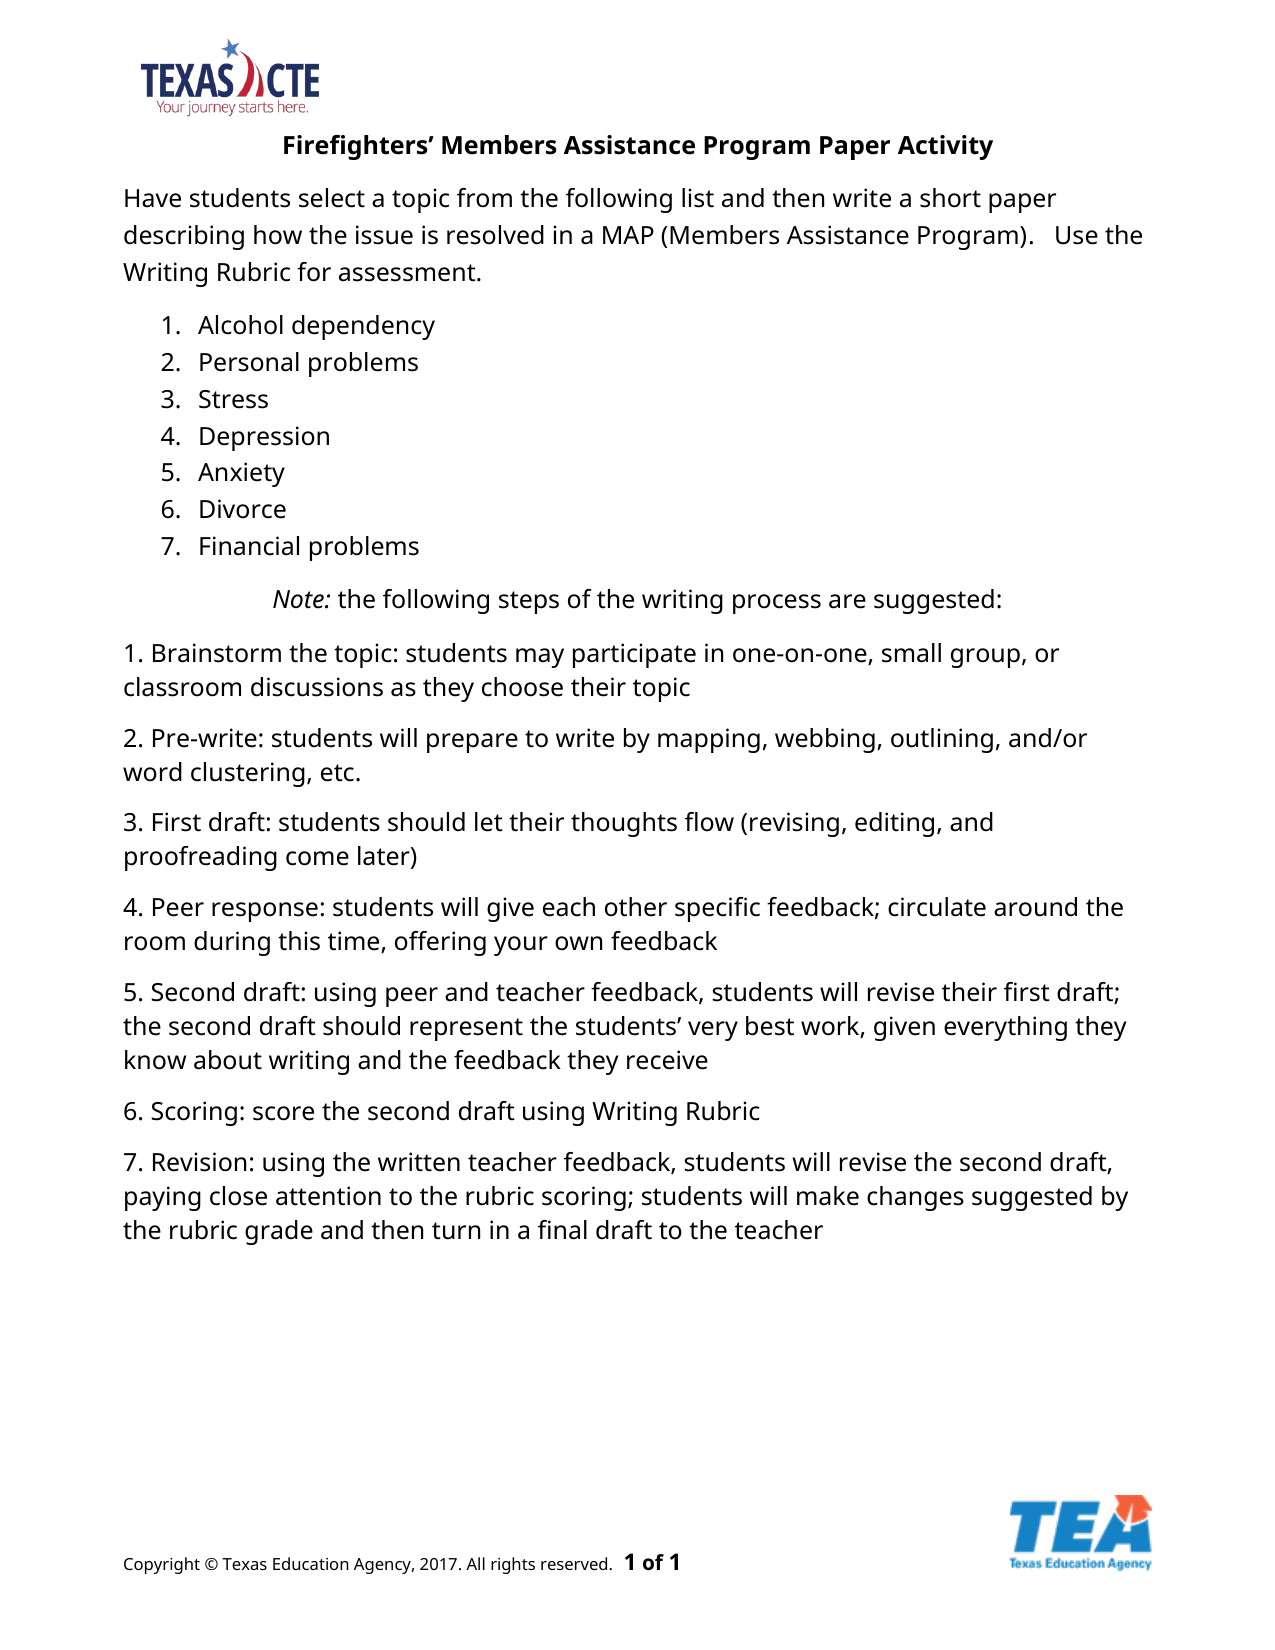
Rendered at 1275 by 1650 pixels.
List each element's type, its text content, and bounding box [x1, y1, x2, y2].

list Depression [160, 418, 1152, 452]
text Firefighters’ Members Assistance Program Paper Activity [123, 127, 1152, 162]
text Have students select a topic from the following list and then write a short paper describing how the issue is resolved in a MAP (Members Assistance Program). Use the Writing Rubric for assessment. [123, 181, 1152, 288]
list Alcohol dependency [160, 308, 1152, 342]
text 5. Second draft: using peer and teacher feedback, students will revise their first draft; the second draft should represent the students’ very best work, given everything they know about writing and the feedback they receive [123, 974, 1152, 1077]
list Personal problems [160, 345, 1152, 379]
text 1. Brainstorm the topic: students may participate in one-on-one, small group, or classroom discussions as they choose their topic [123, 635, 1152, 703]
list Financial problems [160, 528, 1152, 563]
picture [1009, 1495, 1153, 1571]
text 4. Peer response: students will give each other specific feedback; circulate around the room during this time, offering your own feedback [123, 890, 1152, 958]
list Divorce [160, 492, 1152, 526]
list Stress [160, 381, 1152, 416]
text 2. Pre-write: students will prepare to write by mapping, webbing, outlining, and/or word clustering, etc. [123, 720, 1152, 788]
text 3. First draft: students should let their thoughts flow (revising, editing, and proofreading come later) [123, 805, 1152, 873]
text 7. Revision: using the written teacher feedback, students will revise the second draft, paying close attention to the rubric scoring; students will make changes suggested by the rubric grade and then turn in a final draft to the teacher [123, 1144, 1152, 1246]
list Anxiety [160, 455, 1152, 489]
text Note: the following steps of the writing process are suggested: [123, 582, 1152, 616]
picture [122, 28, 338, 127]
text 6. Scoring: score the second draft using Writing Rubric [123, 1093, 1152, 1127]
